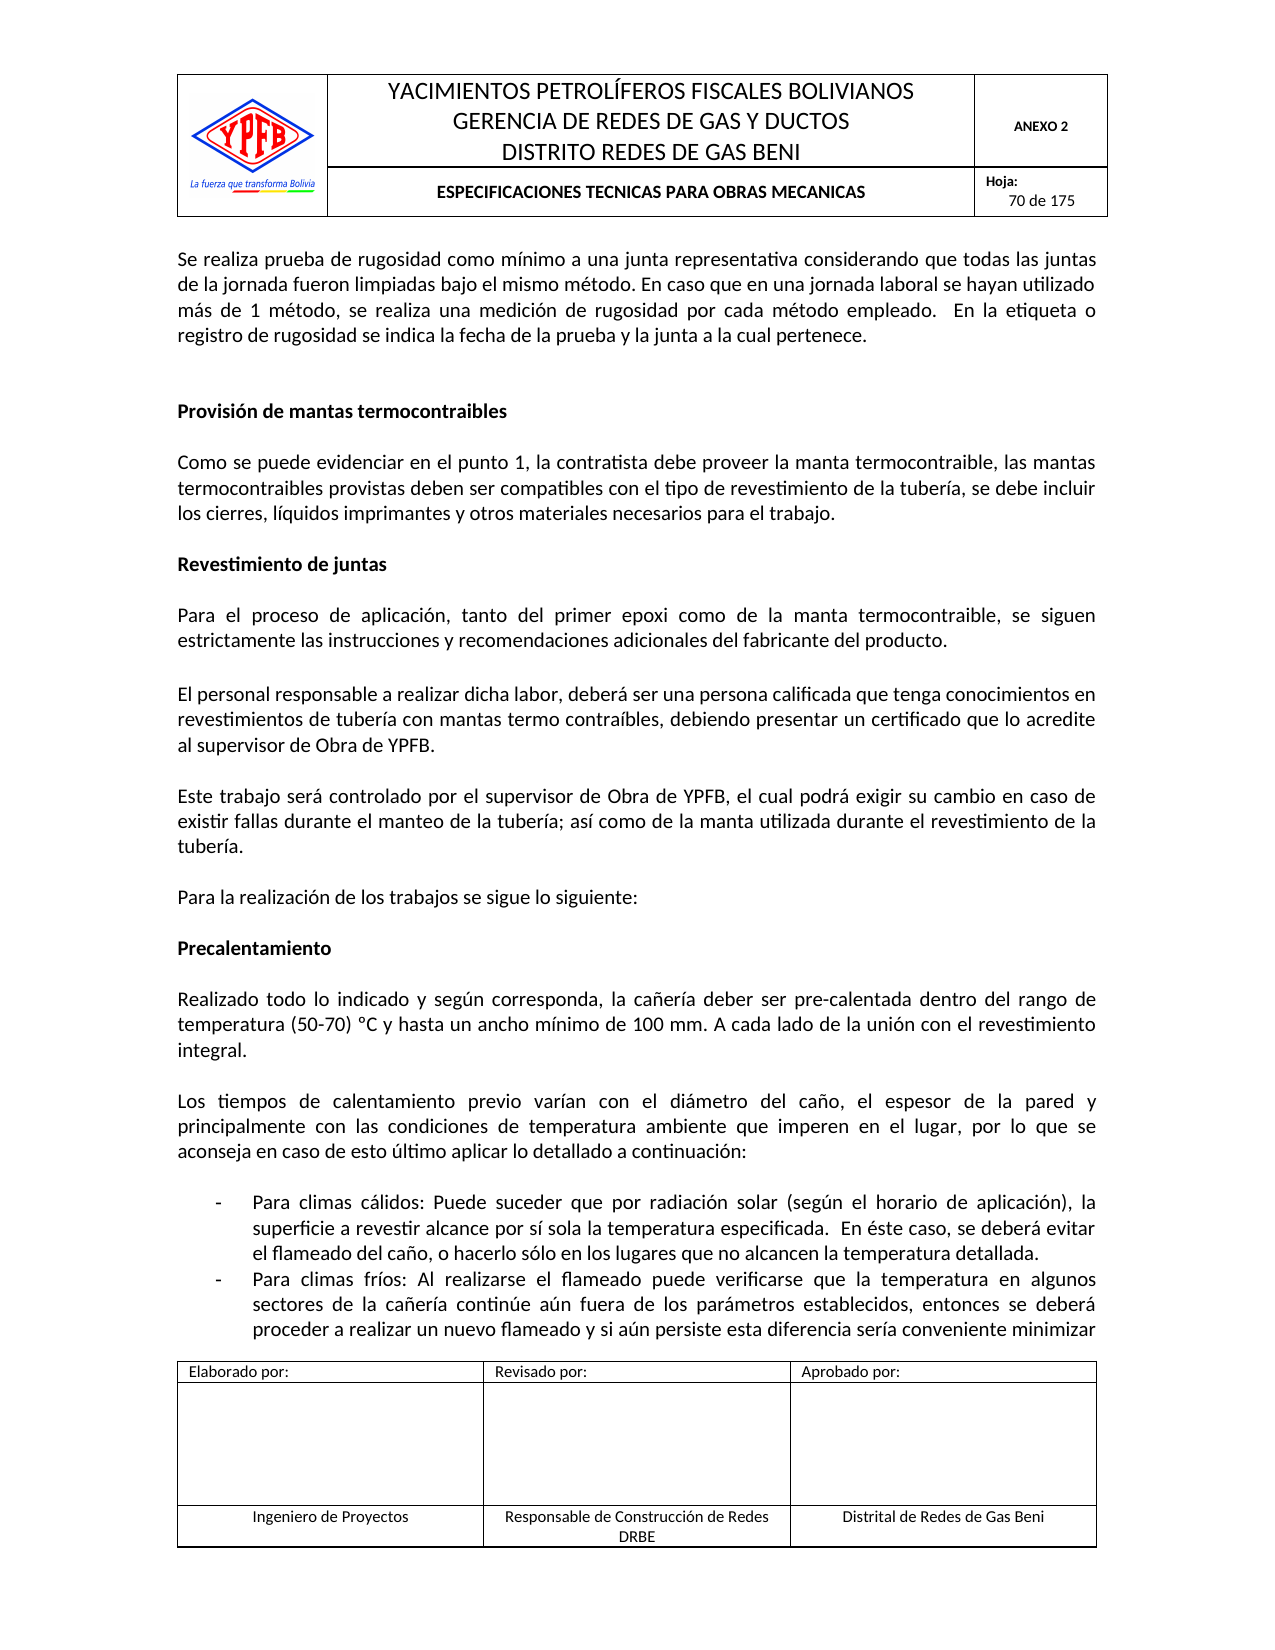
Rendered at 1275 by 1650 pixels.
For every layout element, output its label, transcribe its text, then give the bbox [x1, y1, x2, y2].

text Como se puede evidenciar en el punto 1, la contratista debe proveer la manta termocontraible, las mantas termocontraibles provistas deben ser compatibles con el tipo de revestimiento de la tubería, se debe incluir los cierres, líquidos imprimantes y otros materiales necesarios para el trabajo. [177, 449, 1098, 526]
text Realizado todo lo indicado y según corresponda, la cañería deber ser pre-calentada dentro del rango de temperatura (50-70) ºC y hasta un ancho mínimo de 100 mm. A cada lado de la unión con el revestimiento integral. [177, 986, 1098, 1062]
picture [188, 93, 316, 198]
list Para climas cálidos: Puede suceder que por radiación solar (según el horario de aplicación), la superficie a revestir alcance por sí sola la temperatura especificada. En éste caso, se deberá evitar el flameado del caño, o hacerlo sólo en los lugares que no alcancen la temperatura detallada. [215, 1189, 1098, 1266]
text Este trabajo será controlado por el supervisor de Obra de YPFB, el cual podrá exigir su cambio en caso de existir fallas durante el manteo de la tubería; así como de la manta utilizada durante el revestimiento de la tubería. [177, 783, 1098, 859]
text Provisión de mantas termocontraibles [177, 398, 1098, 424]
text Se realiza prueba de rugosidad como mínimo a una junta representativa considerando que todas las juntas de la jornada fueron limpiadas bajo el mismo método. En caso que en una jornada laboral se hayan utilizado más de 1 método, se realiza una medición de rugosidad por cada método empleado. En la etiqueta o registro de rugosidad se indica la fecha de la prueba y la junta a la cual pertenece. [177, 246, 1098, 348]
text Los tiempos de calentamiento previo varían con el diámetro del caño, el espesor de la pared y principalmente con las condiciones de temperatura ambiente que imperen en el lugar, por lo que se aconseja en caso de esto último aplicar lo detallado a continuación: [177, 1088, 1098, 1164]
text El personal responsable a realizar dicha labor, deberá ser una persona calificada que tenga conocimientos en revestimientos de tubería con mantas termo contraíbles, debiendo presentar un certificado que lo acredite al supervisor de Obra de YPFB. [177, 681, 1098, 757]
text Para la realización de los trabajos se sigue lo siguiente: [177, 884, 1098, 910]
text Para el proceso de aplicación, tanto del primer epoxi como de la manta termocontraible, se siguen estrictamente las instrucciones y recomendaciones adicionales del fabricante del producto. [177, 602, 1098, 653]
text Precalentamiento [177, 935, 1098, 961]
text Revestimiento de juntas [177, 551, 1098, 576]
